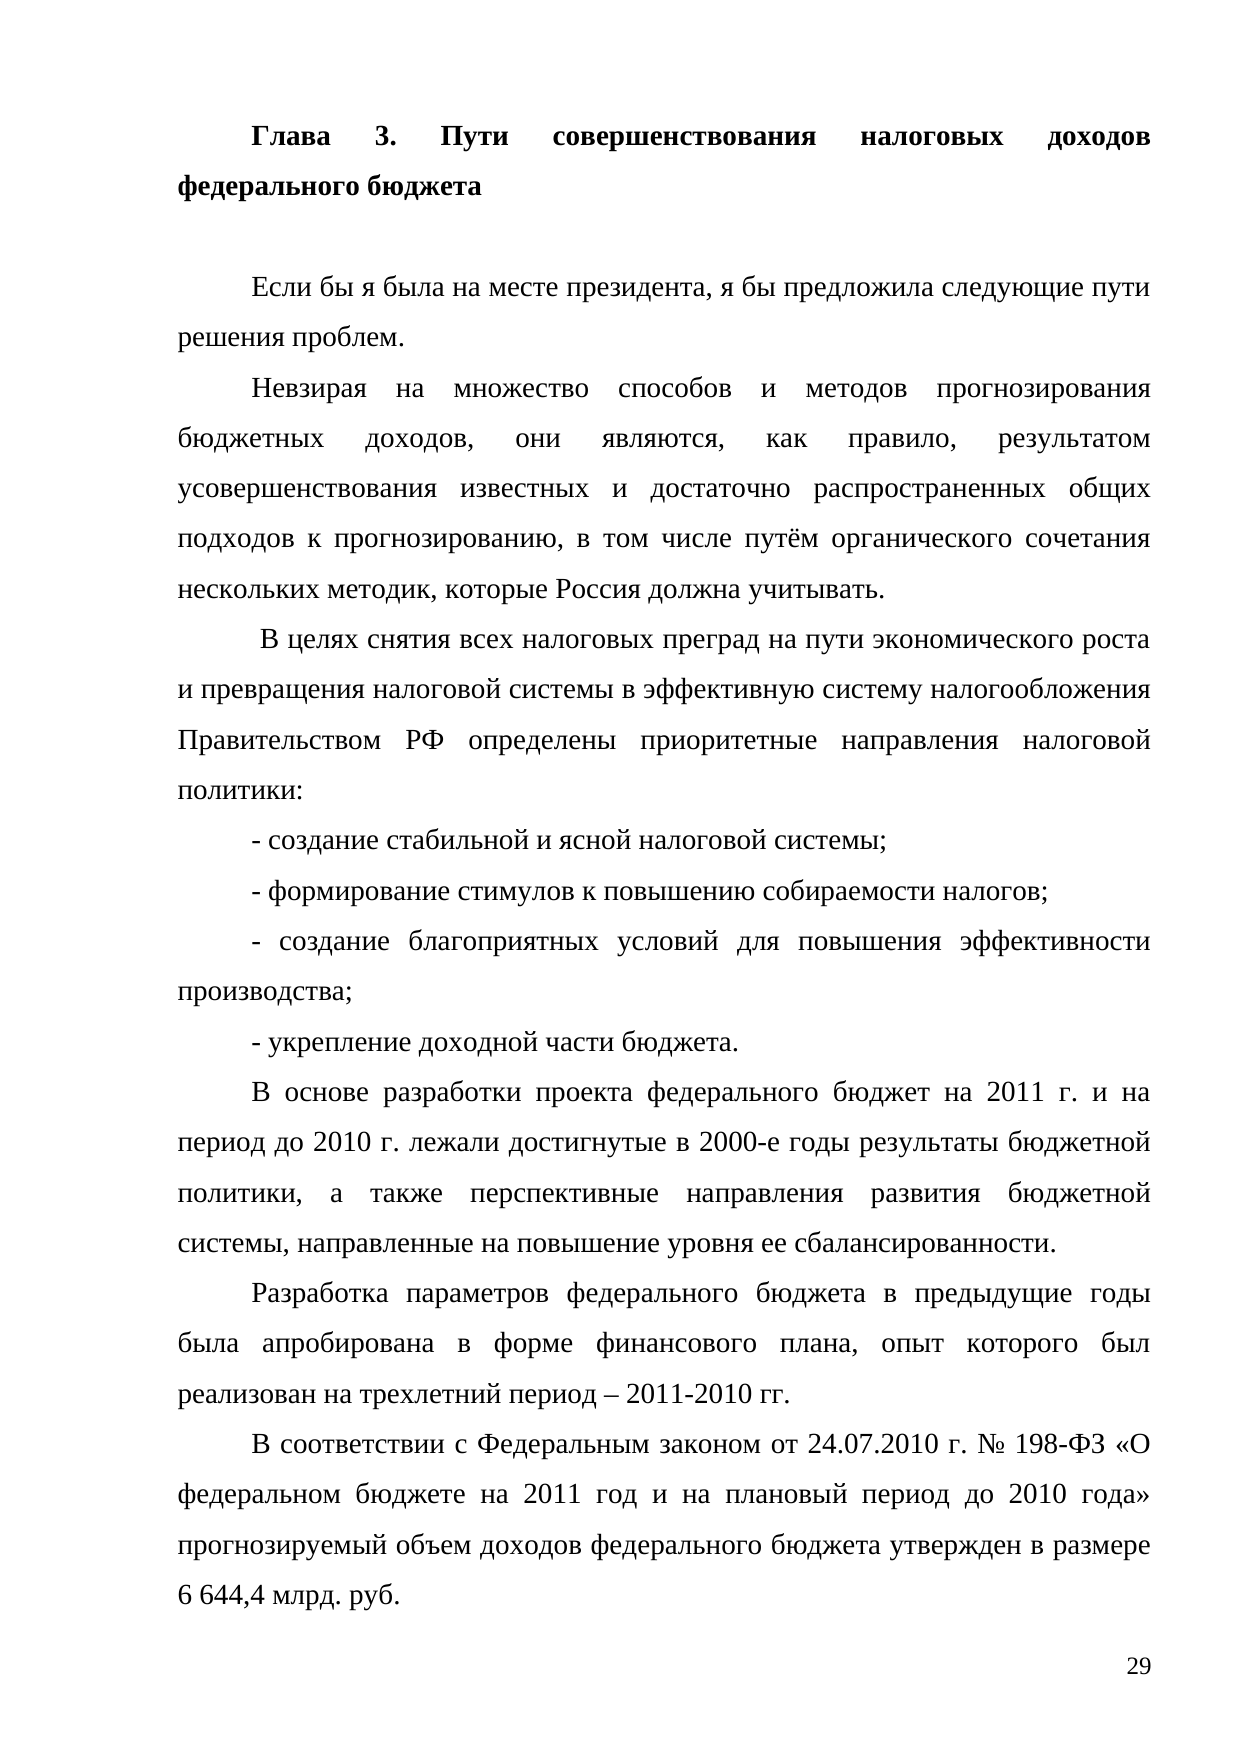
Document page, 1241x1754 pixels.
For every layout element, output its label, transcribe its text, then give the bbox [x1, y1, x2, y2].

text Глава 3. Пути совершенствования налоговых доходов федерального бюджета [177, 118, 1152, 202]
text В соответствии с Федеральным законом от 24.07.2010 г. № 198-ФЗ «О федеральном бюджете на 2011 год и на плановый период до 2010 года» прогнозируемый объем доходов федерального бюджета утвержден в размере 6 644,4 млрд. руб. [177, 1426, 1152, 1611]
text - создание благоприятных условий для повышения эффективности производства; [177, 923, 1152, 1007]
text В целях снятия всех налоговых преград на пути экономического роста и превращения налоговой системы в эффективную систему налогообложения Правительством РФ определены приоритетные направления налоговой политики: [177, 621, 1152, 806]
text В основе разработки проекта федерального бюджет на 2011 г. и на период до . лежали достигнутые в 2000-е годы результаты бюджетной политики, а также перспективные направления развития бюджетной системы, направленные на повышение уровня ее сбалансированности. [177, 1074, 1152, 1258]
text - формирование стимулов к повышению собираемости налогов; [177, 873, 1152, 906]
text Невзирая на множество способов и методов прогнозирования бюджетных доходов, они являются, как правило, результатом усовершенствования известных и достаточно распространенных общих подходов к прогнозированию, в том числе путём органического сочетания нескольких методик, которые Россия должна учитывать. [177, 370, 1152, 604]
text Разработка параметров федерального бюджета в предыдущие годы была апробирована в форме финансового плана, опыт которого был реализован на трехлетний период – 2011-2010 гг. [177, 1275, 1152, 1409]
text - укрепление доходной части бюджета. [177, 1024, 1152, 1057]
text Если бы я была на месте президента, я бы предложила следующие пути решения проблем. [177, 269, 1152, 353]
text - создание стабильной и ясной налоговой системы; [177, 822, 1152, 856]
